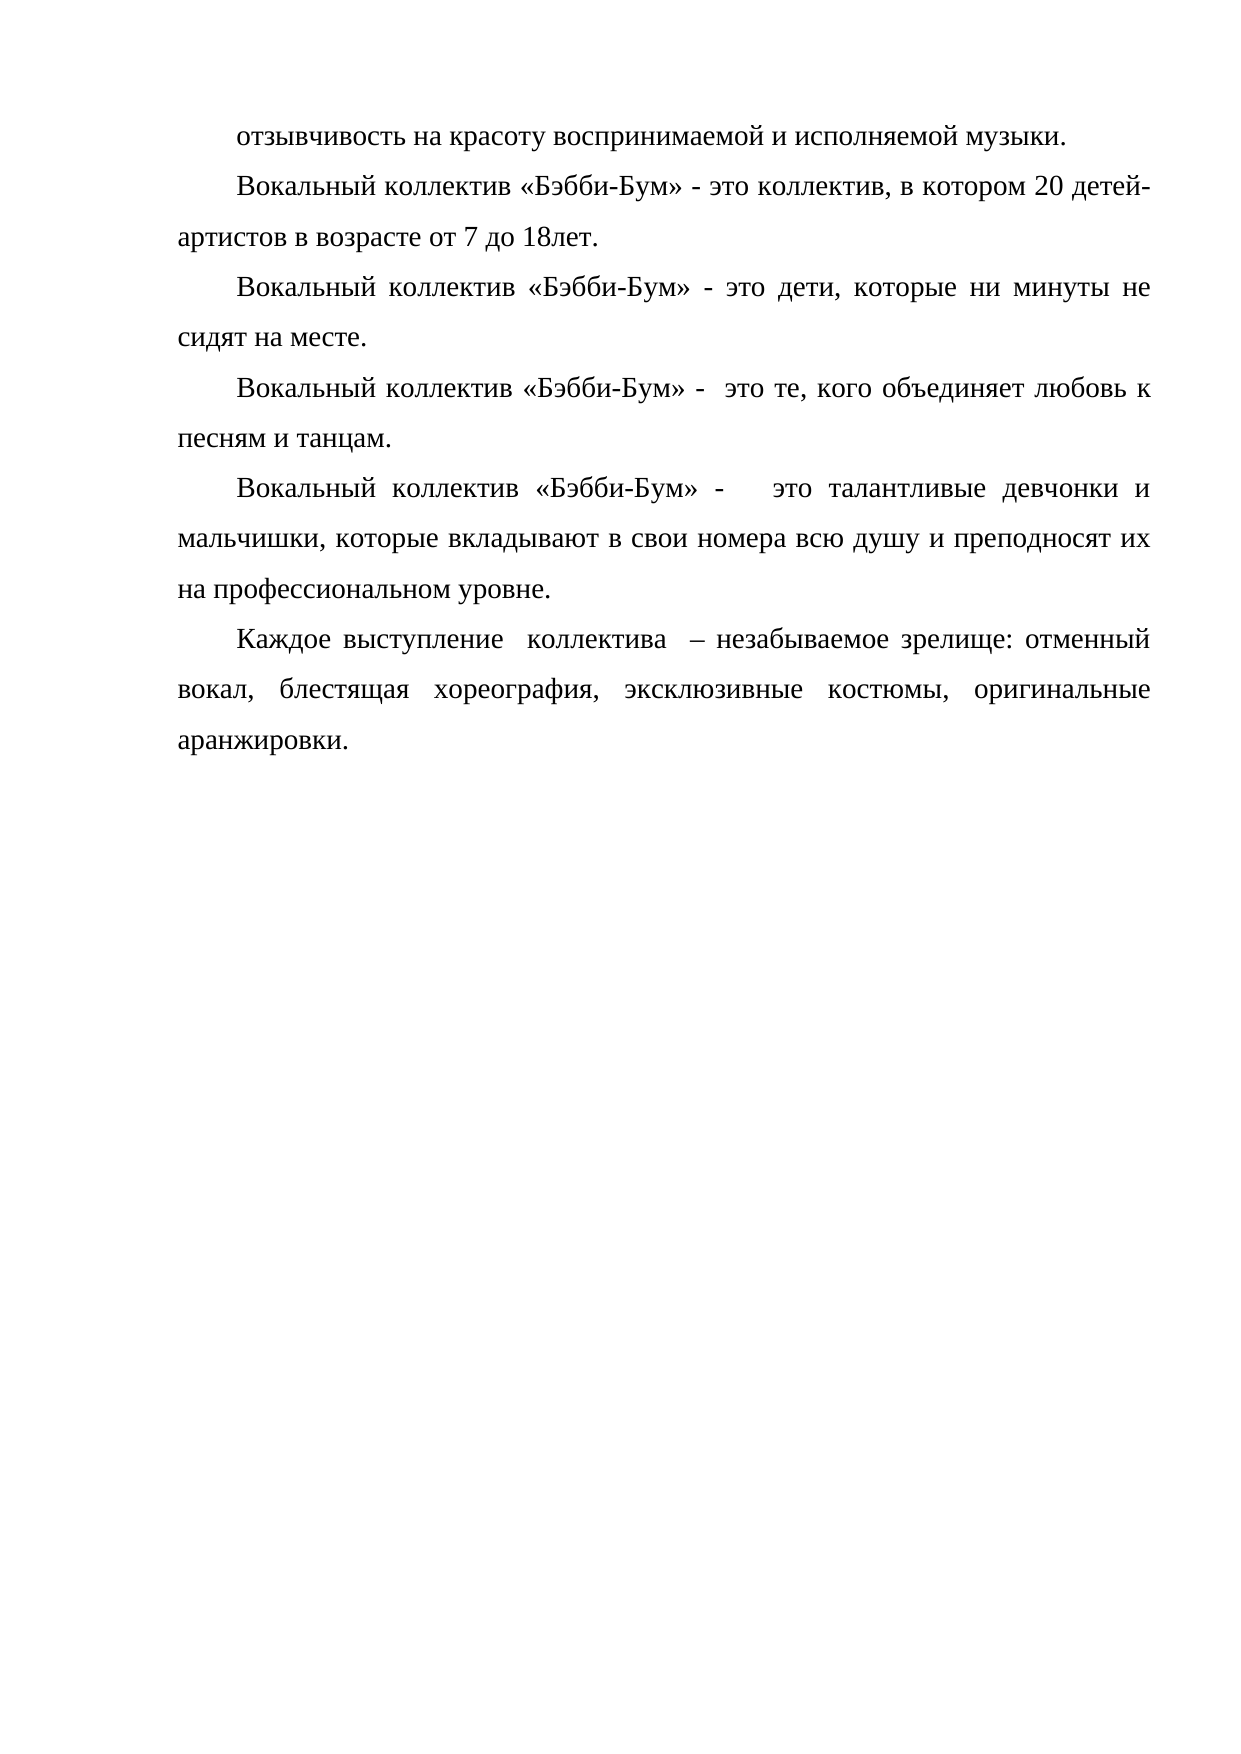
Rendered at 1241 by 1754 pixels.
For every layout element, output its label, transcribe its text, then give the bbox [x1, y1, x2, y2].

text Вокальный коллектив «Бэбби-Бум» - это дети, которые ни минуты не сидят на месте. [177, 269, 1152, 353]
text Вокальный коллектив «Бэбби-Бум» - это талантливые девчонки и мальчишки, которые вкладывают в свои номера всю душу и преподносят их на профессиональном уровне. [177, 470, 1152, 604]
text отзывчивость на красоту воспринимаемой и исполняемой музыки. [177, 118, 1152, 152]
text Вокальный коллектив «Бэбби-Бум» - это коллектив, в котором 20 детей-артистов в возрасте от 7 до 18лет. [177, 168, 1152, 252]
text Каждое выступление коллектива – незабываемое зрелище: отменный вокал, блестящая хореография, эксклюзивные костюмы, оригинальные аранжировки. [177, 621, 1152, 755]
text Вокальный коллектив «Бэбби-Бум» - это те, кого объединяет любовь к песням и танцам. [177, 370, 1152, 453]
